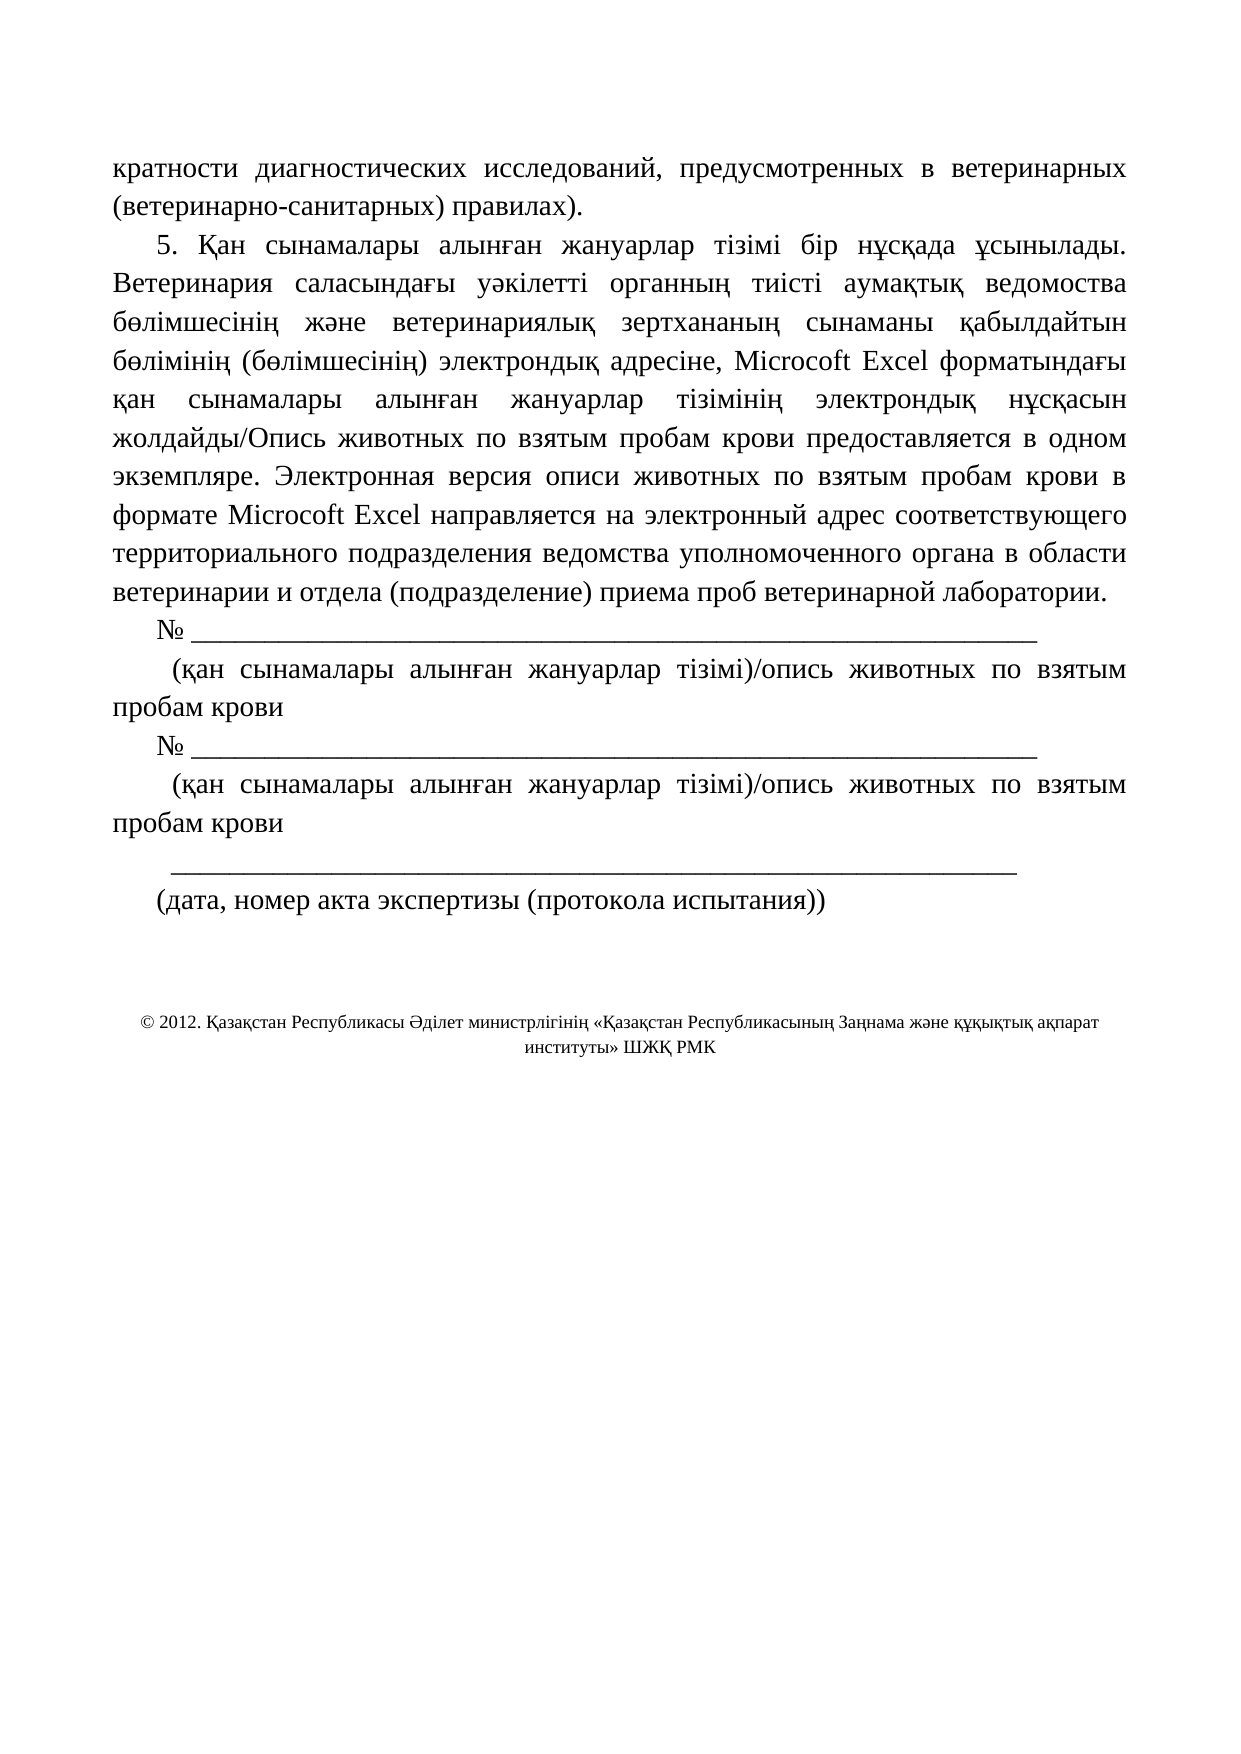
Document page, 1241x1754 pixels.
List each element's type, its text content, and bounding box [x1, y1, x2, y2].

text № __________________________________________________________ [112, 728, 1128, 762]
text __________________________________________________________ [112, 844, 1128, 877]
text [112, 150, 1128, 222]
text (дата, номер акта экспертизы (протокола испытания)) [112, 882, 1128, 916]
text © 2012. Қазақстан Республикасы Әділет министрлігінің «Қазақстан Республикасының Заңнама және құқықтық ақпарат институты» ШЖҚ РМК [112, 1011, 1128, 1058]
text 5. Қан сынамалары алынған жануарлар тізімі бір нұсқада ұсынылады. Ветеринария саласындағы уәкілетті органның тиісті аумақтық ведомоства бөлімшесінің және ветеринариялық зертхананың сынаманы қабылдайтын бөлімінің (бөлімшесінің) электрондық адресіне, Microcoft Excel форматындағы қан сынамалары алынған жануарлар тізімінің электрондық нұсқасын жолдайды/Опись животных по взятым пробам крови предоставляется в одном экземпляре. Электронная версия описи животных по взятым пробам крови в формате Microcoft Excel направляется на электронный адрес соответствующего территориального подразделения ведомства уполномоченного органа в области ветеринарии и отдела (подразделение) приема проб ветеринарной лаборатории. [112, 227, 1128, 607]
text (қан сынамалары алынған жануарлар тізімі)/опись животных по взятым пробам крови [112, 767, 1128, 839]
text (қан сынамалары алынған жануарлар тізімі)/опись животных по взятым пробам крови [112, 651, 1128, 723]
text № __________________________________________________________ [112, 612, 1128, 646]
